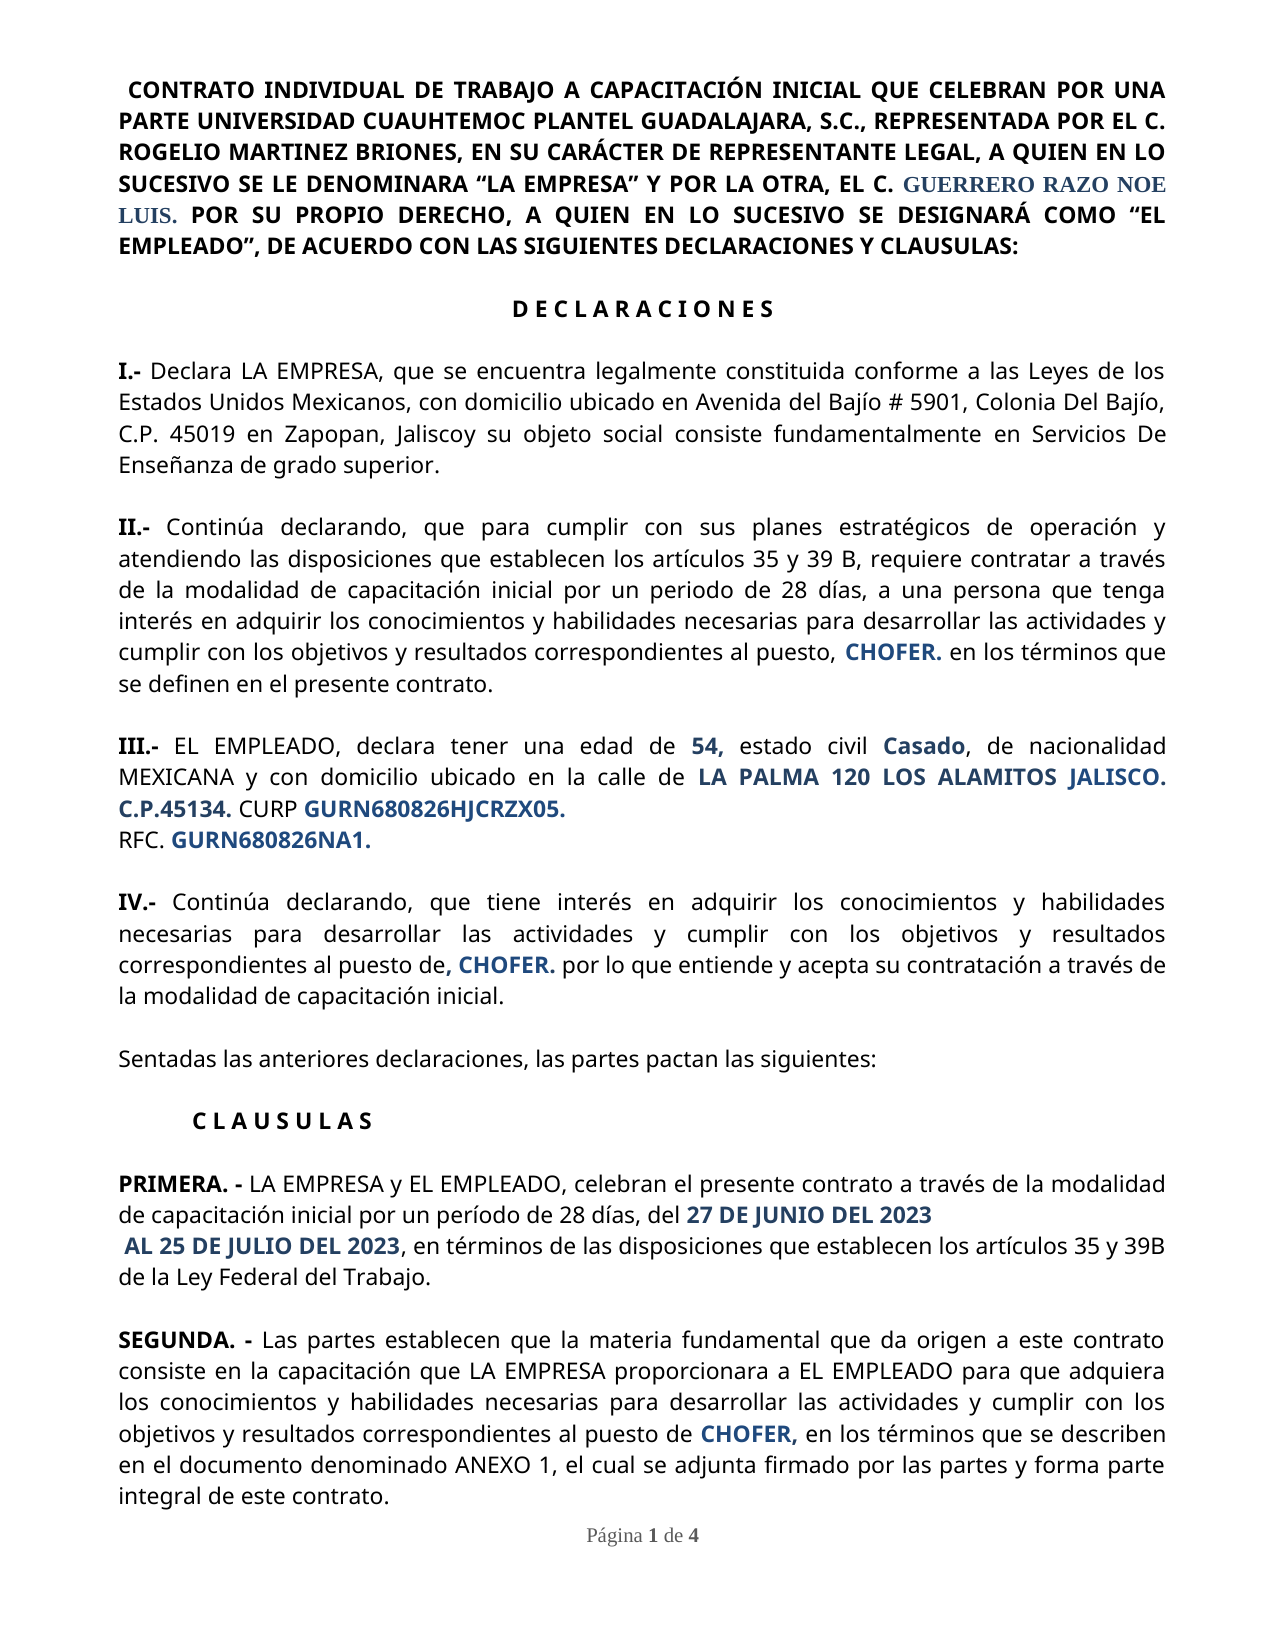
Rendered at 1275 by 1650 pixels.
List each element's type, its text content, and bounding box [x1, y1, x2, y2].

text CONTRATO INDIVIDUAL DE TRABAJO A CAPACITACIÓN INICIAL QUE CELEBRAN POR UNA PARTE UNIVERSIDAD CUAUHTEMOC PLANTEL GUADALAJARA, S.C., REPRESENTADA POR EL C. ROGELIO MARTINEZ BRIONES, EN SU CARÁCTER DE REPRESENTANTE LEGAL, A QUIEN EN LO SUCESIVO SE LE DENOMINARA “LA EMPRESA” Y POR LA OTRA, EL C. GUERRERO RAZO NOE LUIS. POR SU PROPIO DERECHO, A QUIEN EN LO SUCESIVO SE DESIGNARÁ COMO “EL EMPLEADO”, DE ACUERDO CON LAS SIGUIENTES DECLARACIONES Y CLAUSULAS: [118, 74, 1167, 261]
text Sentadas las anteriores declaraciones, las partes pactan las siguientes: [118, 1043, 1167, 1074]
text II.- Continúa declarando, que para cumplir con sus planes estratégicos de operación y atendiendo las disposiciones que establecen los artículos 35 y 39 B, requiere contratar a través de la modalidad de capacitación inicial por un periodo de 28 días, a una persona que tenga interés en adquirir los conocimientos y habilidades necesarias para desarrollar las actividades y cumplir con los objetivos y resultados correspondientes al puesto, CHOFER. en los términos que se definen en el presente contrato. [118, 511, 1167, 699]
text IV.- Continúa declarando, que tiene interés en adquirir los conocimientos y habilidades necesarias para desarrollar las actividades y cumplir con los objetivos y resultados correspondientes al puesto de, CHOFER. por lo que entiende y acepta su contratación a través de la modalidad de capacitación inicial. [118, 886, 1167, 1011]
text D E C L A R A C I O N E S [118, 293, 1167, 324]
text RFC. GURN680826NA1. [118, 824, 1167, 855]
text PRIMERA. - LA EMPRESA y EL EMPLEADO, celebran el presente contrato a través de la modalidad de capacitación inicial por un período de 28 días, del 27 DE JUNIO DEL 2023 [118, 1168, 1167, 1230]
text C L A U S U L A S [118, 1105, 1167, 1136]
text III.- EL EMPLEADO, declara tener una edad de 54, estado civil Casado, de nacionalidad MEXICANA y con domicilio ubicado en la calle de LA PALMA 120 LOS ALAMITOS JALISCO. C.P.45134. CURP GURN680826HJCRZX05. [118, 730, 1167, 824]
text SEGUNDA. - Las partes establecen que la materia fundamental que da origen a este contrato consiste en la capacitación que LA EMPRESA proporcionara a EL EMPLEADO para que adquiera los conocimientos y habilidades necesarias para desarrollar las actividades y cumplir con los objetivos y resultados correspondientes al puesto de CHOFER, en los términos que se describen en el documento denominado ANEXO 1, el cual se adjunta firmado por las partes y forma parte integral de este contrato. [118, 1324, 1167, 1511]
text I.- Declara LA EMPRESA, que se encuentra legalmente constituida conforme a las Leyes de los Estados Unidos Mexicanos, con domicilio ubicado en Avenida del Bajío # 5901, Colonia Del Bajío, C.P. 45019 en Zapopan, Jalisco y su objeto social consiste fundamentalmente en Servicios De Enseñanza de grado superior. [118, 355, 1167, 480]
text AL 25 DE JULIO DEL 2023, en términos de las disposiciones que establecen los artículos 35 y 39B de la Ley Federal del Trabajo. [118, 1230, 1167, 1293]
